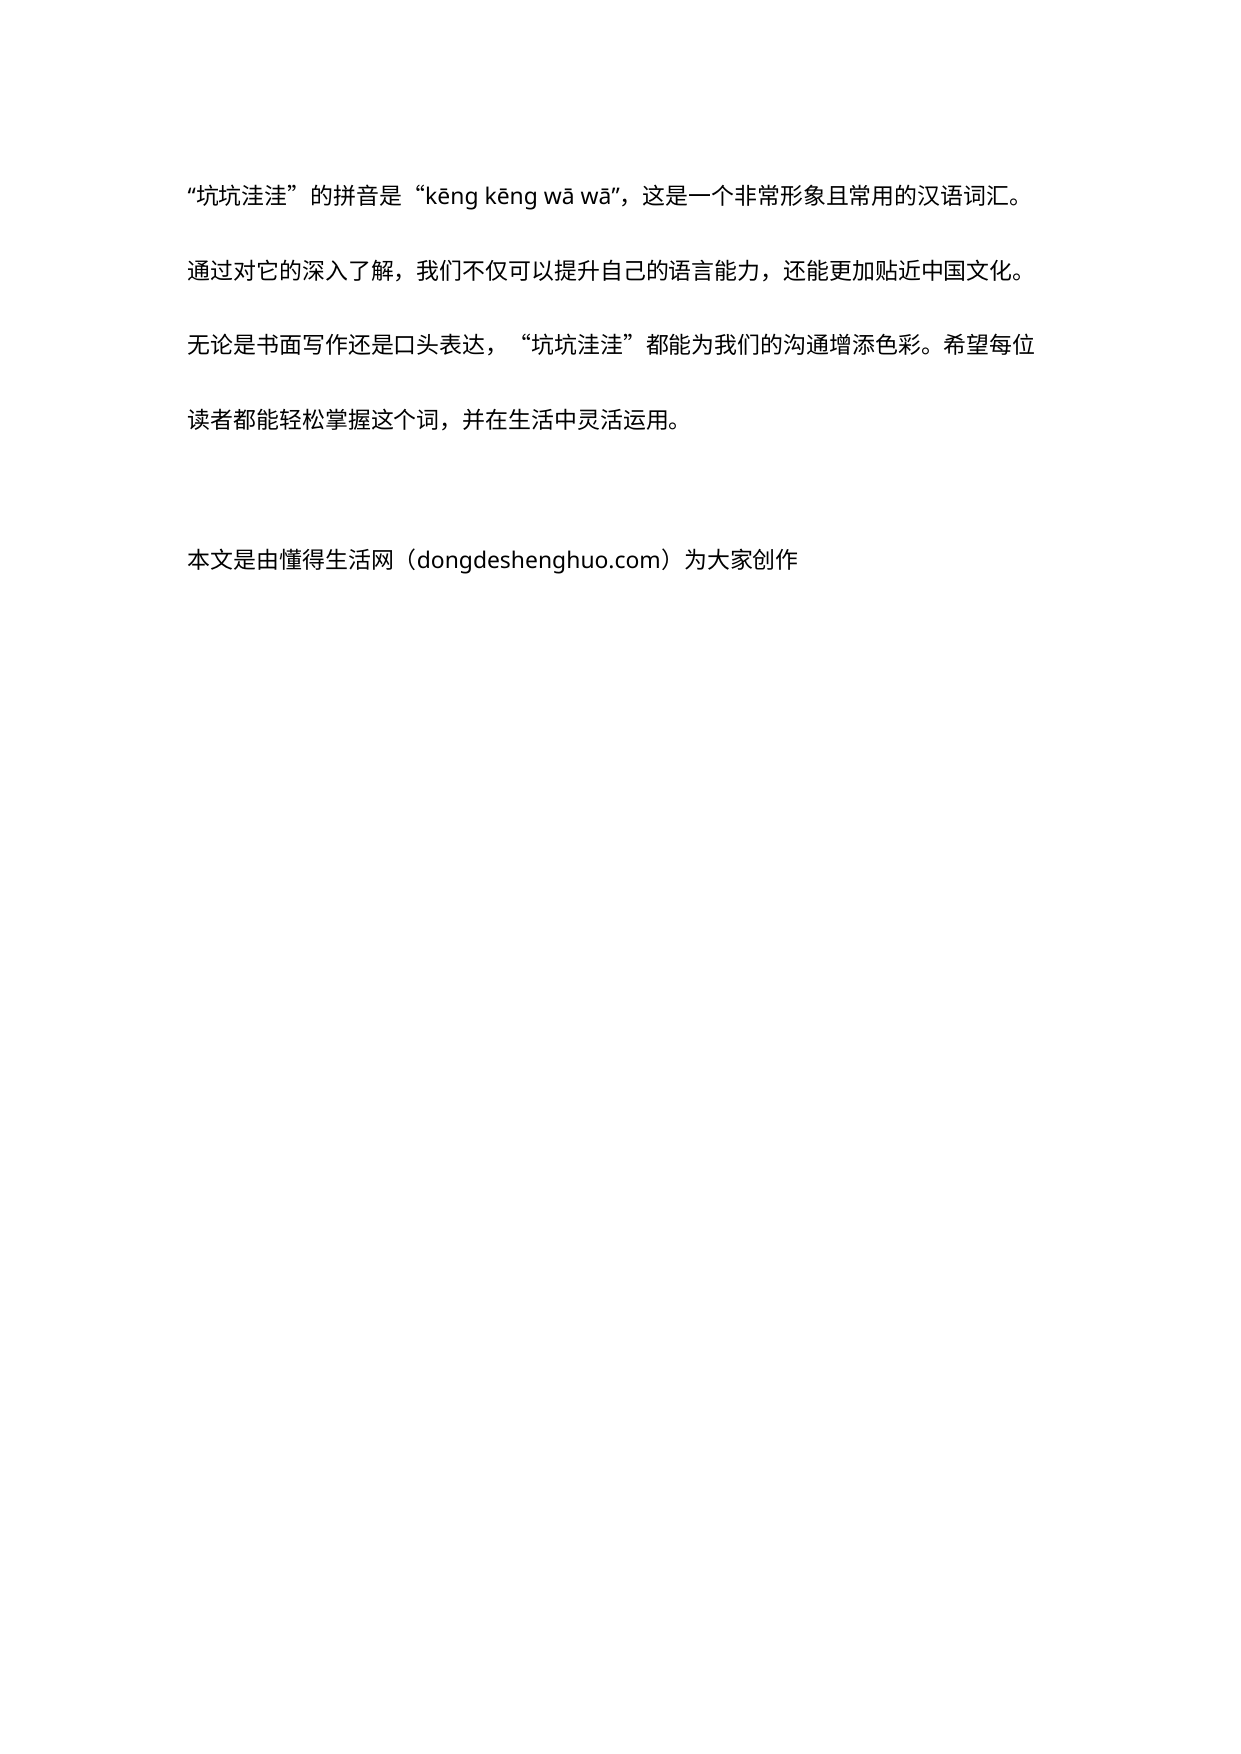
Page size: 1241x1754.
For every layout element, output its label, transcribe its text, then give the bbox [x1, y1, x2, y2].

text 本文是由懂得生活网（dongdeshenghuo.com）为大家创作 [187, 526, 1053, 591]
text “坑坑洼洼”的拼音是“kēng kēng wā wā”，这是一个非常形象且常用的汉语词汇。通过对它的深入了解，我们不仅可以提升自己的语言能力，还能更加贴近中国文化。无论是书面写作还是口头表达，“坑坑洼洼”都能为我们的沟通增添色彩。希望每位读者都能轻松掌握这个词，并在生活中灵活运用。 [187, 162, 1053, 451]
